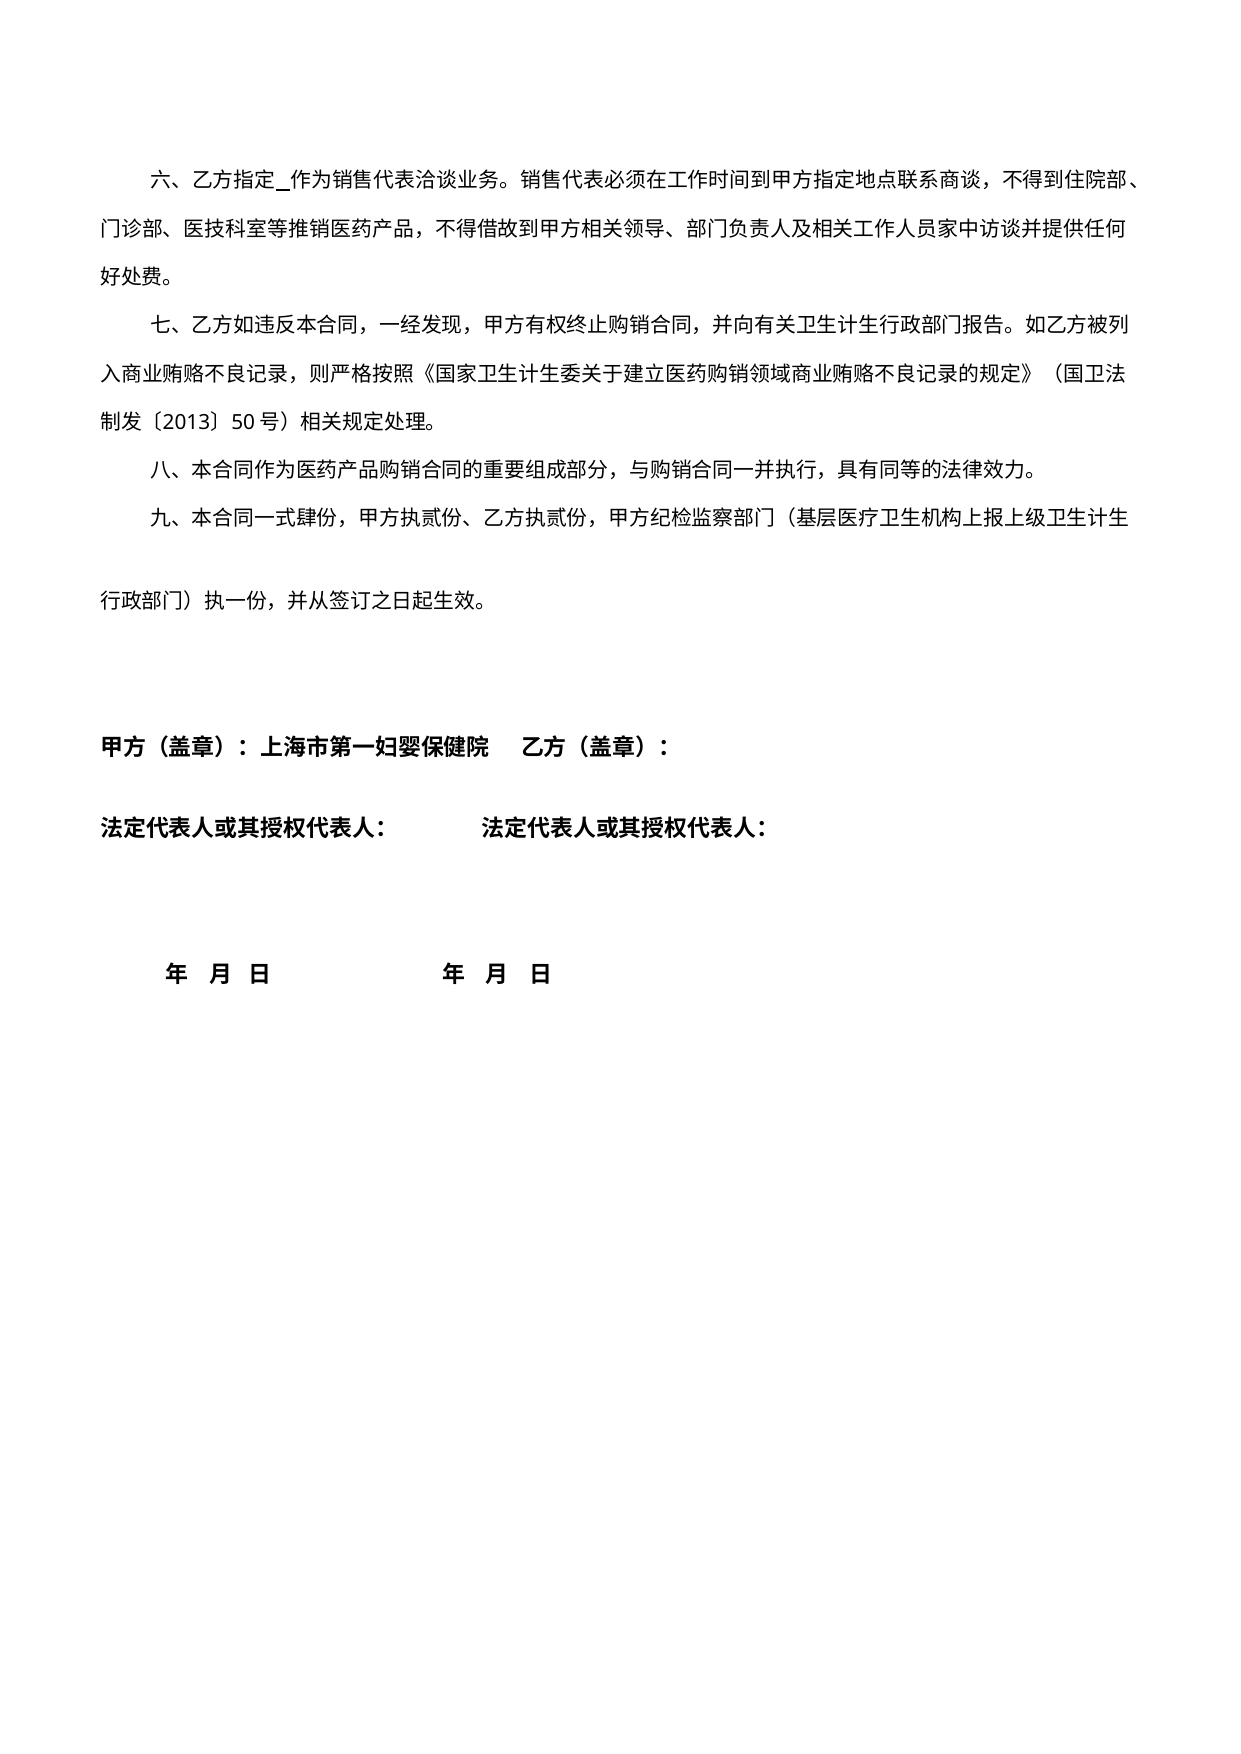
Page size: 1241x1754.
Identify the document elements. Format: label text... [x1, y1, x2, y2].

text 八、本合同作为医药产品购销合同的重要组成部分，与购销合同一并执行，具有同等的法律效力。 [100, 452, 1129, 485]
text 九、本合同一式肆份，甲方执贰份、乙方执贰份，甲方纪检监察部门（基层医疗卫生机构上报上级卫生计生行政部门）执一份，并从签订之日起生效。 [100, 500, 1129, 630]
text 六、乙方指定 作为销售代表洽谈业务。销售代表必须在工作时间到甲方指定地点联系商谈，不得到住院部、门诊部、医技科室等推销医药产品，不得借故到甲方相关领导、部门负责人及相关工作人员家中访谈并提供任何好处费。 [100, 162, 1129, 292]
text 法定代表人或其授权代表人： 法定代表人或其授权代表人： [100, 794, 1129, 859]
text 甲方（盖章）：上海市第一妇婴保健院 乙方（盖章）： [100, 713, 1129, 778]
text 七、乙方如违反本合同，一经发现，甲方有权终止购销合同，并向有关卫生计生行政部门报告。如乙方被列入商业贿赂不良记录，则严格按照《国家卫生计生委关于建立医药购销领域商业贿赂不良记录的规定》（国卫法制发〔2013〕50号）相关规定处理。 [100, 307, 1129, 437]
text 年 月 日 年 月 日 [100, 940, 1129, 1005]
